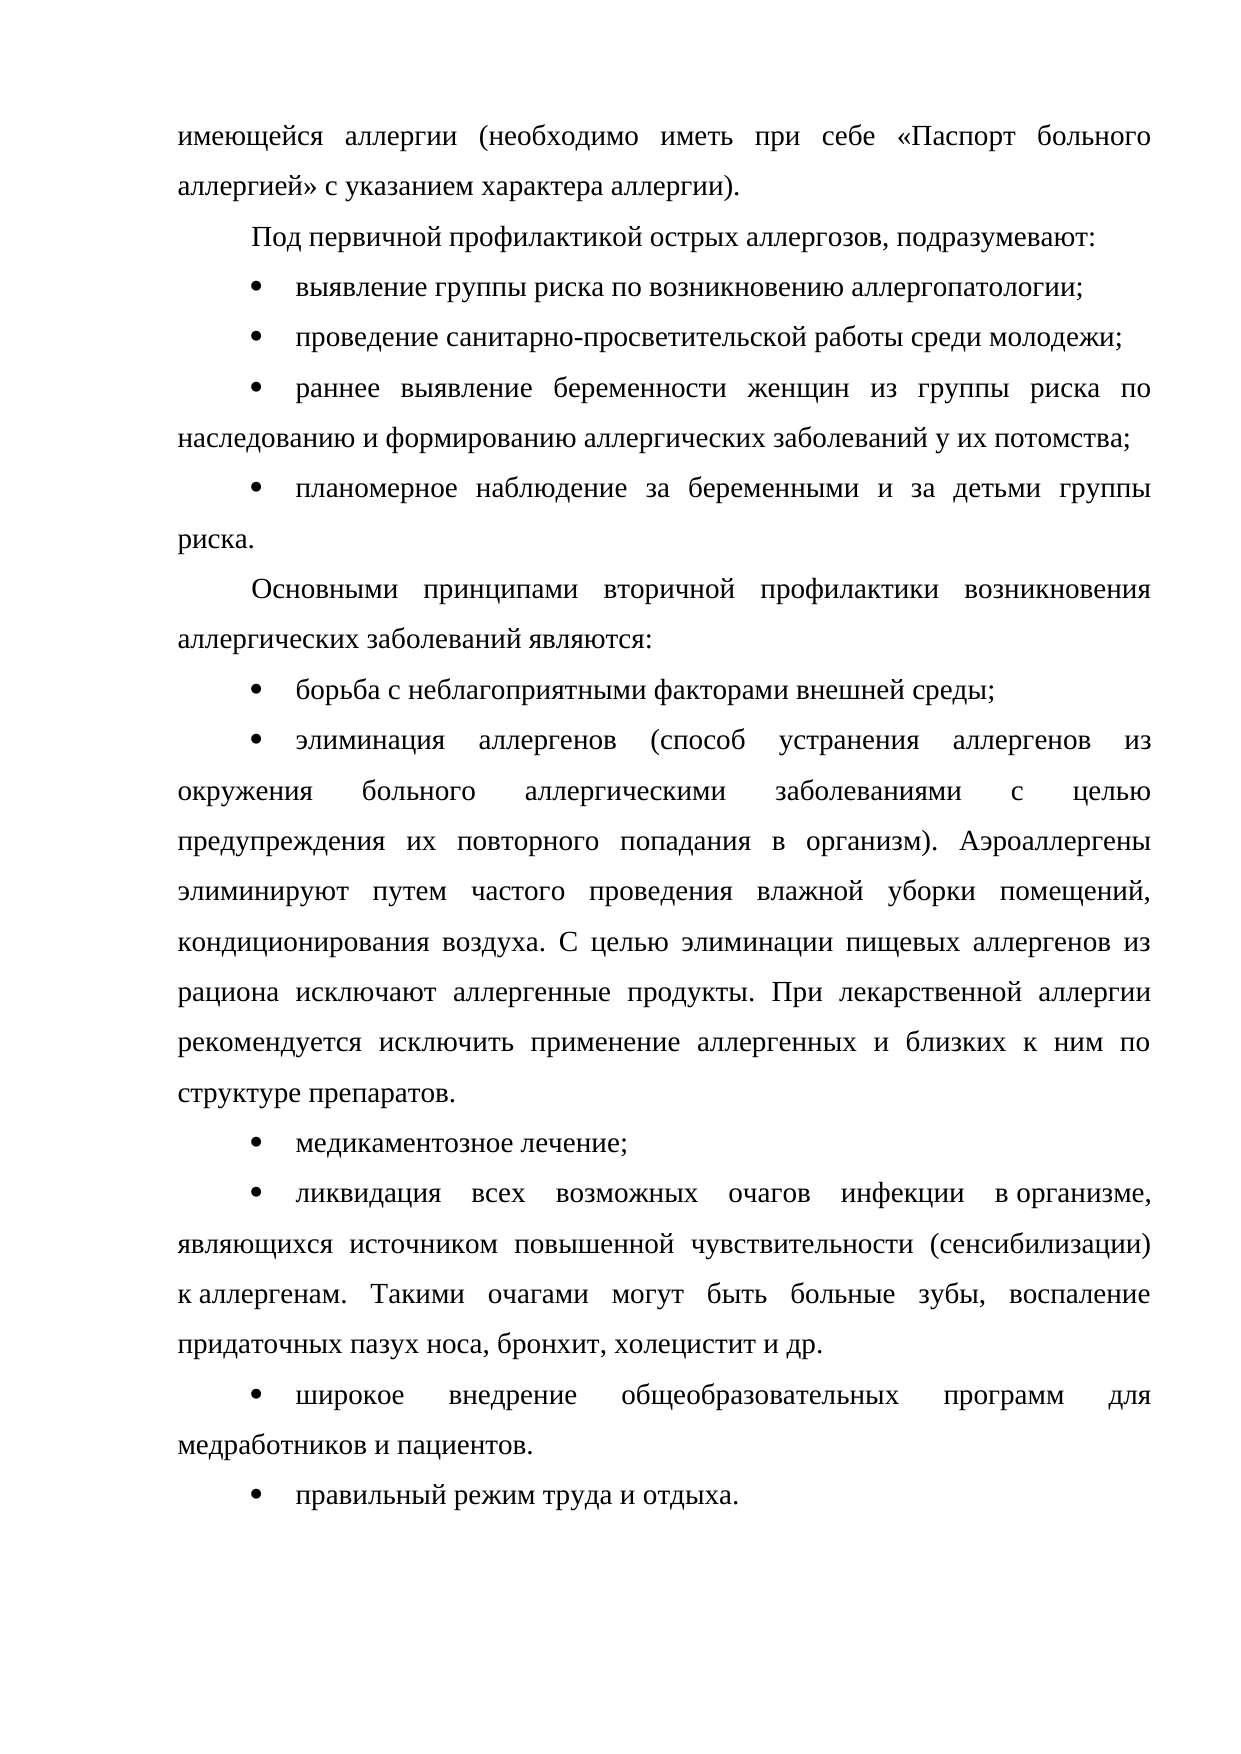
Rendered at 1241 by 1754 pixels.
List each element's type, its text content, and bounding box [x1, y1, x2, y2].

list правильный режим труда и отдыха. [177, 1477, 1152, 1511]
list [177, 118, 1152, 202]
list медикаментозное лечение; [177, 1125, 1152, 1159]
text Под первичной профилактикой острых аллергозов, подразумевают: [177, 219, 1152, 252]
list ликвидация всех возможных очагов инфекции в организме, являющихся источником повышенной чувствительности (сенсибилизации) к аллергенам. Такими очагами могут быть больные зубы, воспаление придаточных пазух носа, бронхит, холецистит и др. [177, 1175, 1152, 1360]
list выявление группы риска по возникновению аллергопатологии; [177, 269, 1152, 303]
text Основными принципами вторичной профилактики возникновения аллергических заболеваний являются: [177, 571, 1152, 655]
list элиминация аллергенов (способ устранения аллергенов из окружения больного аллергическими заболеваниями с целью предупреждения их повторного попадания в организм). Аэроаллергены элиминируют путем частого проведения влажной уборки помещений, кондиционирования воздуха. С целью элиминации пищевых аллергенов из рациона исключают аллергенные продукты. При лекарственной аллергии рекомендуется исключить применение аллергенных и близких к ним по структуре препаратов. [177, 722, 1152, 1108]
list борьба с неблагоприятными факторами внешней среды; [177, 672, 1152, 706]
list планомерное наблюдение за беременными и за детьми группы риска. [177, 471, 1152, 554]
list широкое внедрение общеобразовательных программ для медработников и пациентов. [177, 1377, 1152, 1461]
list проведение санитарно-просветительской работы среди молодежи; [177, 319, 1152, 353]
list раннее выявление беременности женщин из группы риска по наследованию и формированию аллергических заболеваний у их потомства; [177, 370, 1152, 454]
